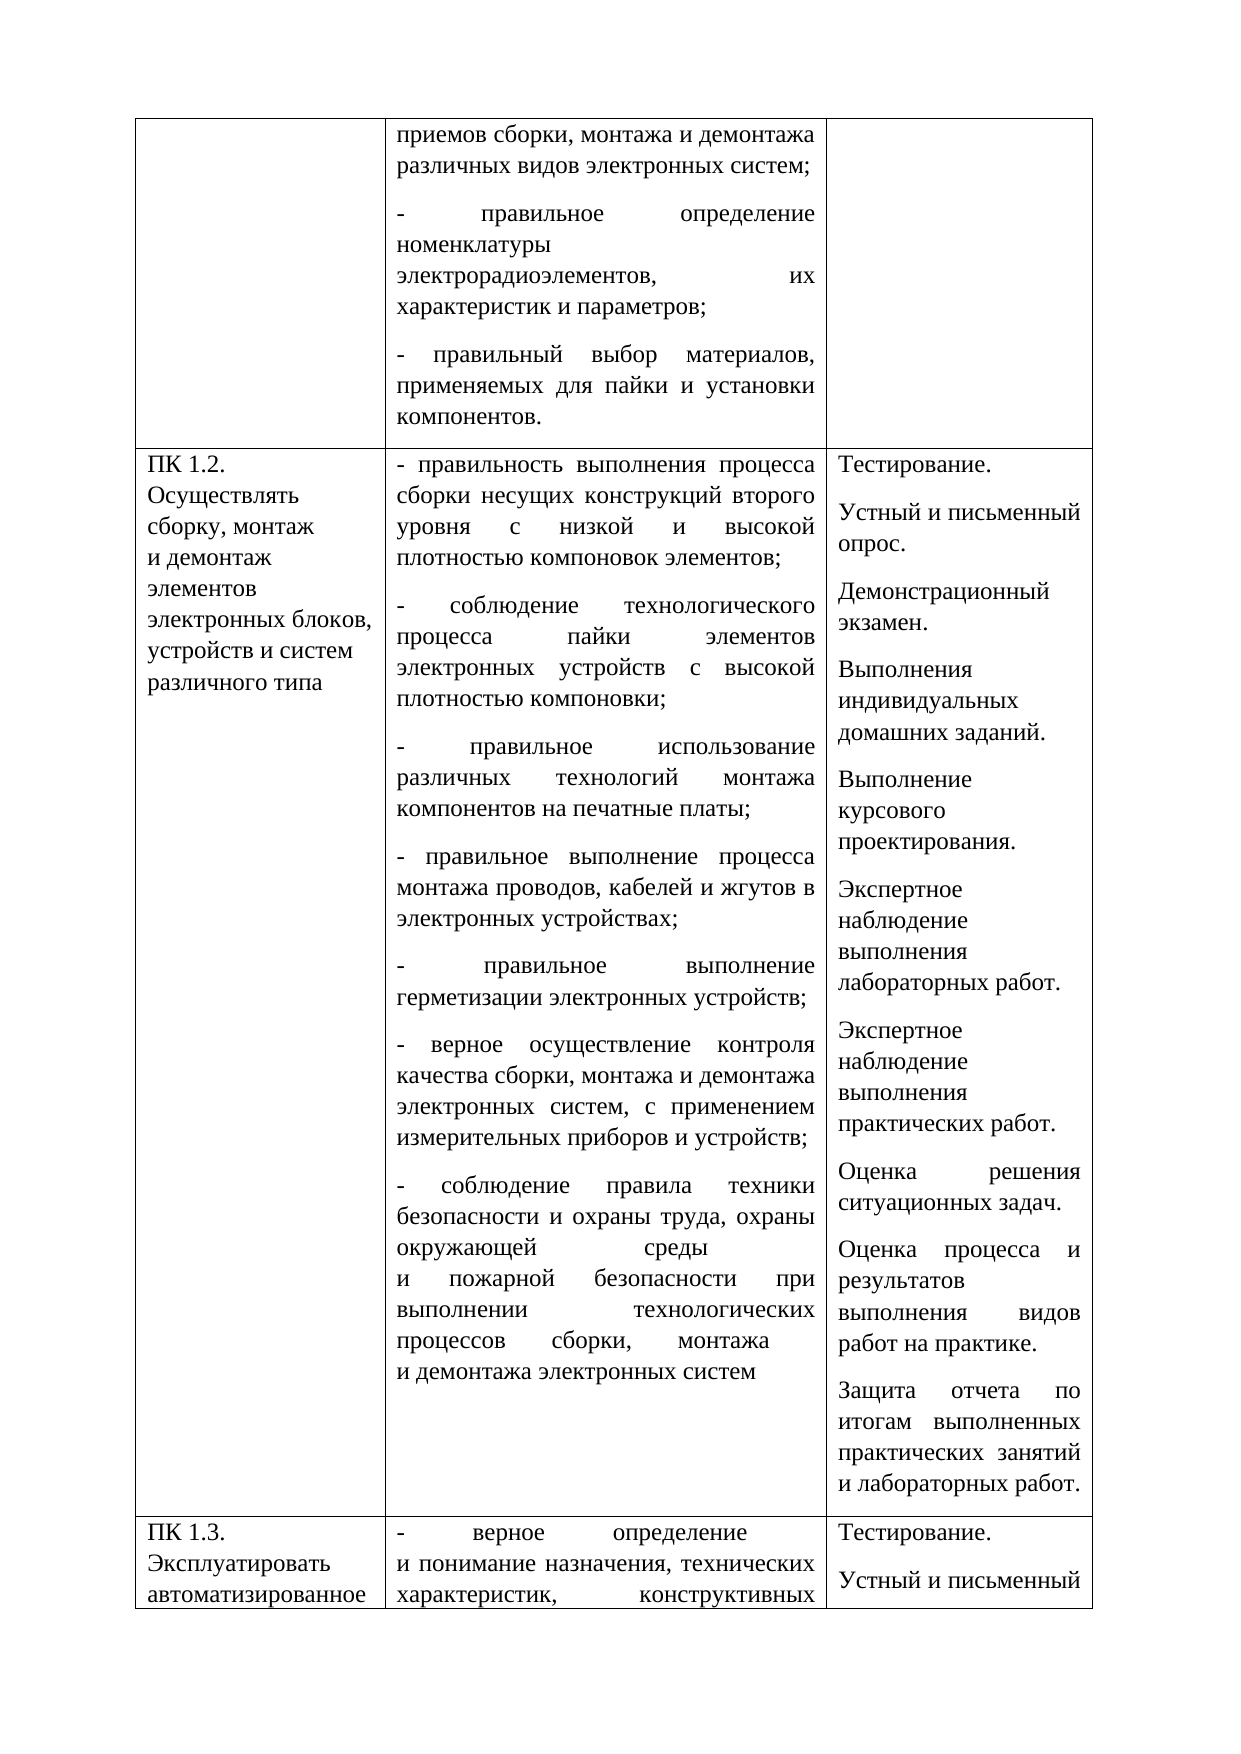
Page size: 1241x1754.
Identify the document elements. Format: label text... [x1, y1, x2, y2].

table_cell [386, 1517, 826, 1608]
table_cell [136, 1517, 385, 1608]
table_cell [136, 119, 385, 448]
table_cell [386, 119, 826, 448]
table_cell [827, 119, 1092, 448]
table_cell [827, 1517, 1092, 1608]
table_cell - правильность выполнения процесса сборки несущих конструкций второго уровня с низкой и высокой плотностью компоновок элементов; - соблюдение технологического процесса пайки элементов электронных устройств с высокой плотностью компоновки; - правильное использование различных технологий монтажа компонентов на печатные платы; - правильное выполнение процесса монтажа проводов, кабелей и жгутов в электронных устройствах; - правильное выполнение герметизации электронных устройств; - верное осуществление контроля качества сборки, монтажа и демонтажа электронных систем, с применением измерительных приборов и устройств; - соблюдение правила техники безопасности и охраны труда, охраны окружающей среды и пожарной безопасности при выполнении технологических процессов сборки, монтажа и демонтажа электронных систем [386, 449, 826, 1516]
table_cell ПК 1.2. Осуществлять сборку, монтаж и демонтаж элементов электронных блоков, устройств и систем различного типа [136, 449, 385, 1516]
